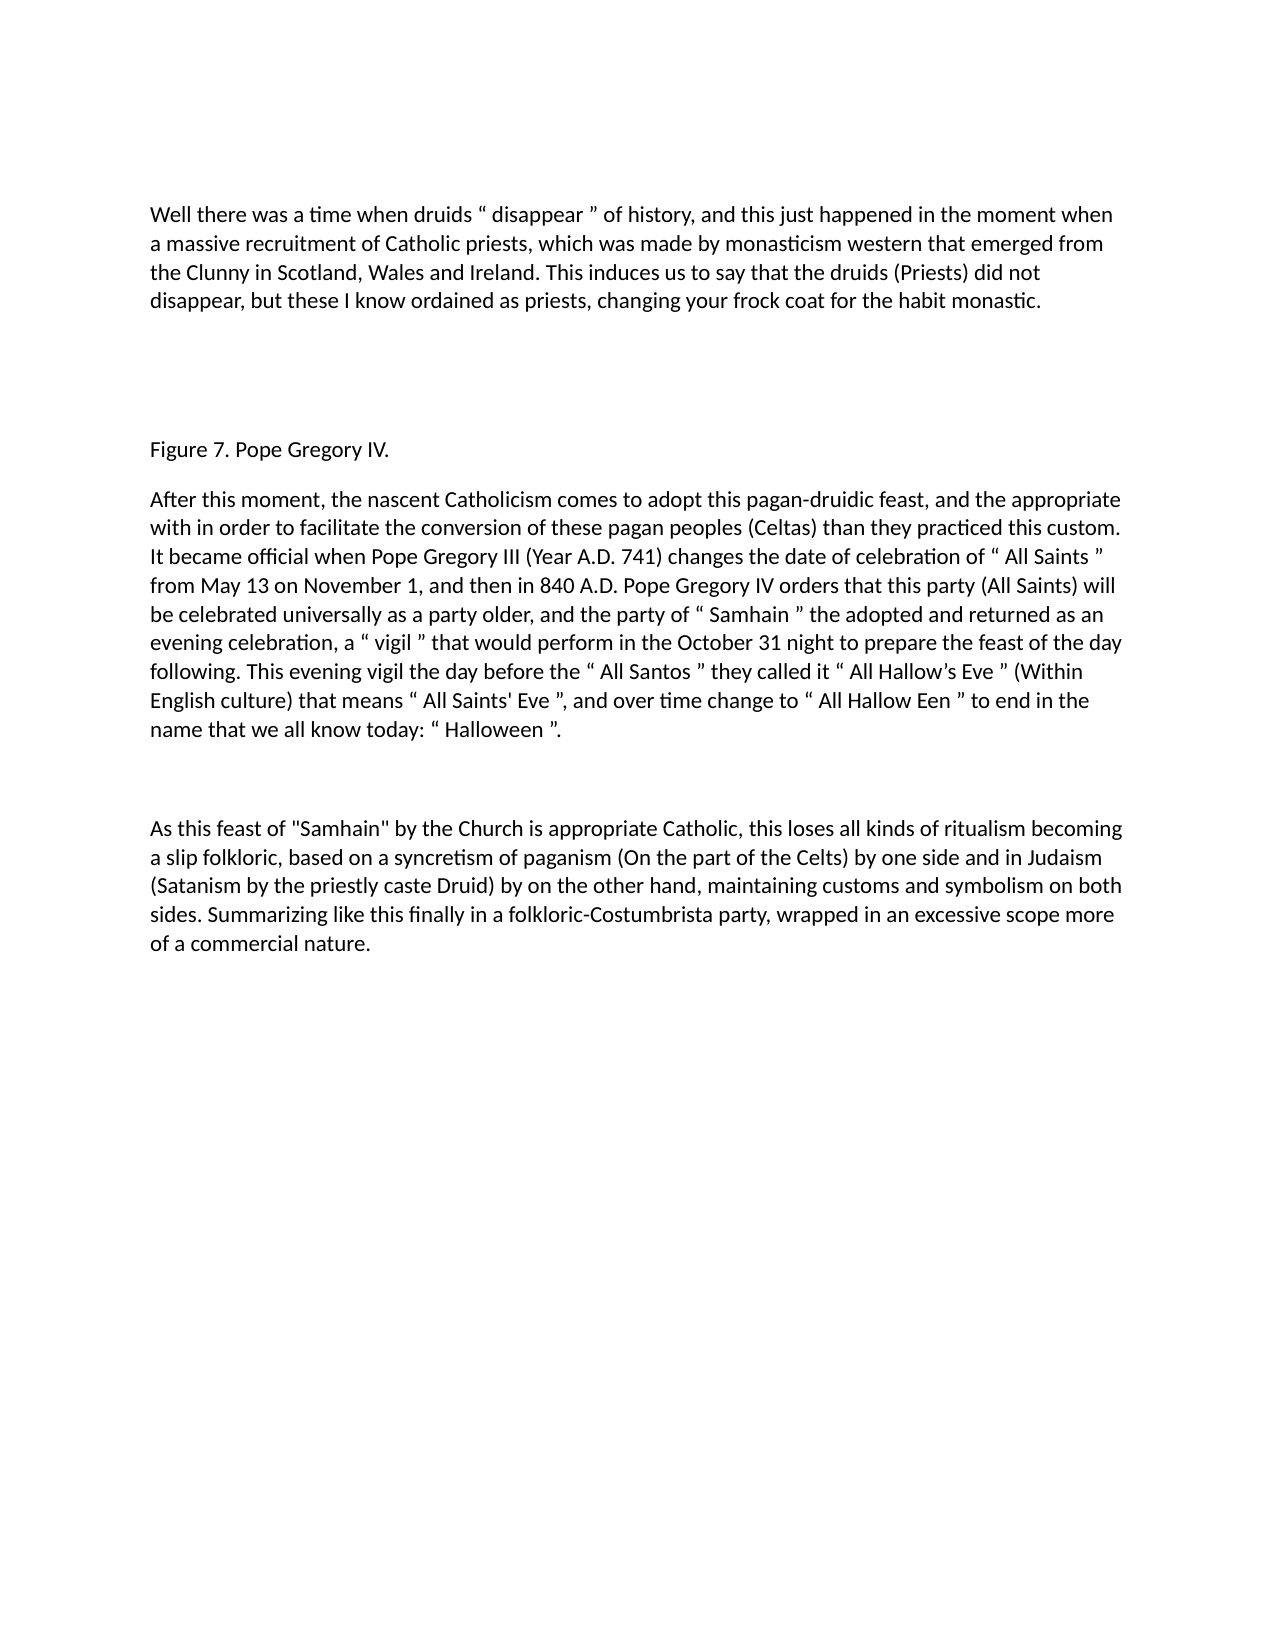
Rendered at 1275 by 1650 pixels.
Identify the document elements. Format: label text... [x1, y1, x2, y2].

text Figure 7. Pope Gregory IV. [150, 434, 1125, 463]
text Well there was a time when druids “ disappear ” of history, and this just happened in the moment when a massive recruitment of Catholic priests, which was made by monasticism western that emerged from the Clunny in Scotland, Wales and Ireland. This induces us to say that the druids (Priests) did not disappear, but these I know ordained as priests, changing your frock coat for the habit monastic. [150, 199, 1125, 314]
text As this feast of "Samhain" by the Church is appropriate Catholic, this loses all kinds of ritualism becoming a slip folkloric, based on a syncretism of paganism (On the part of the Celts) by one side and in Judaism (Satanism by the priestly caste Druid) by on the other hand, maintaining customs and symbolism on both sides. Summarizing like this finally in a folkloric-Costumbrista party, wrapped in an excessive scope more of a commercial nature. [150, 813, 1125, 957]
text After this moment, the nascent Catholicism comes to adopt this pagan-druidic feast, and the appropriate with in order to facilitate the conversion of these pagan peoples (Celtas) than they practiced this custom. It became official when Pope Gregory III (Year A.D. 741) changes the date of celebration of “ All Saints ” from May 13 on November 1, and then in 840 A.D. Pope Gregory IV orders that this party (All Saints) will be celebrated universally as a party older, and the party of “ Samhain ” the adopted and returned as an evening celebration, a “ vigil ” that would perform in the October 31 night to prepare the feast of the day following. This evening vigil the day before the “ All Santos ” they called it “ All Hallow’s Eve ” (Within English culture) that means “ All Saints' Eve ”, and over time change to “ All Hallow Een ” to end in the name that we all know today: “ Halloween ”. [150, 484, 1125, 743]
